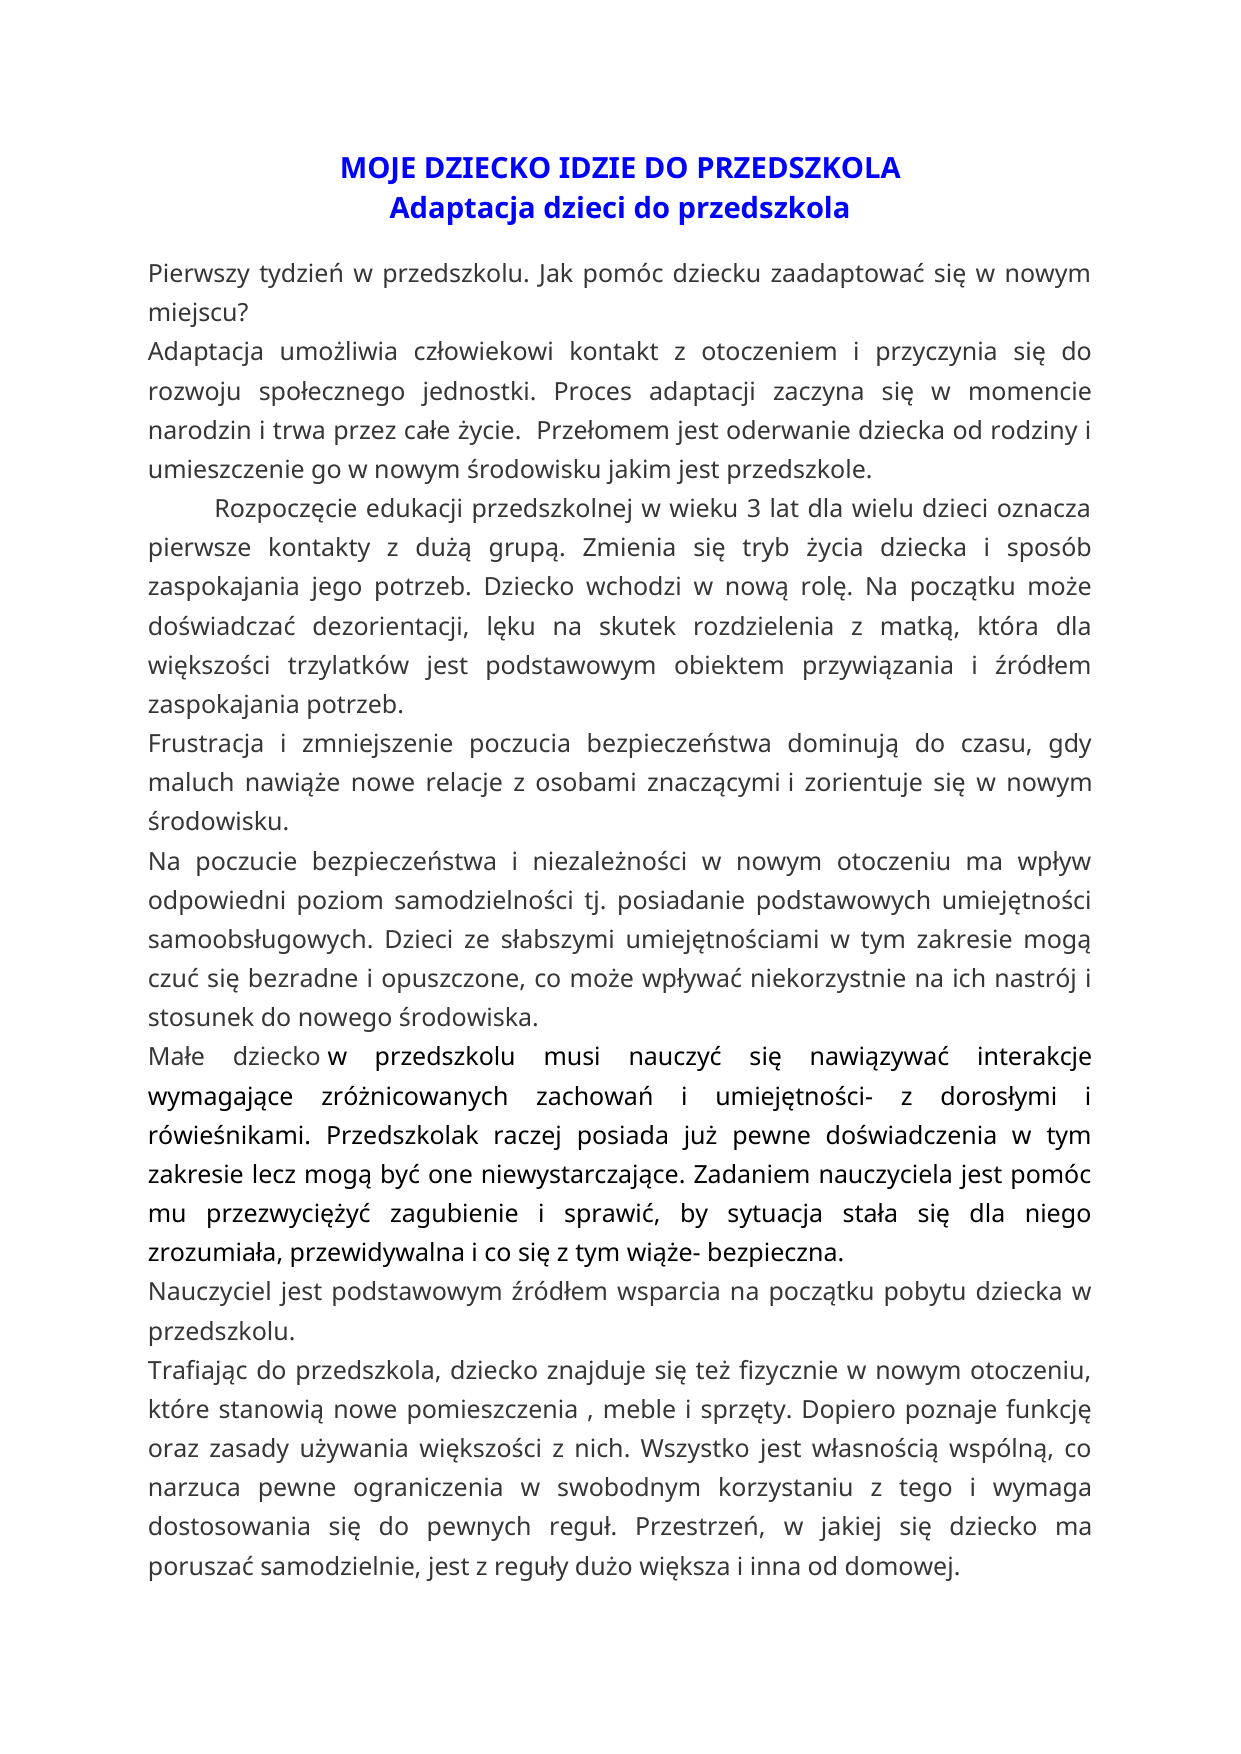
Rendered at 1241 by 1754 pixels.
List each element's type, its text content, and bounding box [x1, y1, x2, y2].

text Małe dziecko w przedszkolu musi nauczyć się nawiązywać interakcje wymagające zróżnicowanych zachowań i umiejętności- z dorosłymi i rówieśnikami. Przedszkolak raczej posiada już pewne doświadczenia w tym zakresie lecz mogą być one niewystarczające. Zadaniem nauczyciela jest pomóc mu przezwyciężyć zagubienie i sprawić, by sytuacja stała się dla niego zrozumiała, przewidywalna i co się z tym wiąże- bezpieczna. [148, 1039, 1093, 1269]
text Frustracja i zmniejszenie poczucia bezpieczeństwa dominują do czasu, gdy maluch nawiąże nowe relacje z osobami znaczącymi i zorientuje się w nowym środowisku. Na poczucie bezpieczeństwa i niezależności w nowym otoczeniu ma wpływ odpowiedni poziom samodzielności tj. posiadanie podstawowych umiejętności samoobsługowych. Dzieci ze słabszymi umiejętnościami w tym zakresie mogą czuć się bezradne i opuszczone, co może wpływać niekorzystnie na ich nastrój i stosunek do nowego środowiska. [148, 726, 1093, 1034]
text Pierwszy tydzień w przedszkolu. Jak pomóc dziecku zaadaptować się w nowym miejscu? Adaptacja umożliwia człowiekowi kontakt z otoczeniem i przyczynia się do rozwoju społecznego jednostki. Proces adaptacji zaczyna się w momencie narodzin i trwa przez całe życie. Przełomem jest oderwanie dziecka od rodziny i umieszczenie go w nowym środowisku jakim jest przedszkole. [148, 256, 1093, 486]
text MOJE DZIECKO IDZIE DO PRZEDSZKOLA Adaptacja dzieci do przedszkola [148, 148, 1093, 256]
text Rozpoczęcie edukacji przedszkolnej w wieku 3 lat dla wielu dzieci oznacza pierwsze kontakty z dużą grupą. Zmienia się tryb życia dziecka i sposób zaspokajania jego potrzeb. Dziecko wchodzi w nową rolę. Na początku może doświadczać dezorientacji, lęku na skutek rozdzielenia z matką, która dla większości trzylatków jest podstawowym obiektem przywiązania i źródłem zaspokajania potrzeb. [148, 491, 1093, 721]
text Nauczyciel jest podstawowym źródłem wsparcia na początku pobytu dziecka w przedszkolu. Trafiając do przedszkola, dziecko znajduje się też fizycznie w nowym otoczeniu, które stanowią nowe pomieszczenia , meble i sprzęty. Dopiero poznaje funkcję oraz zasady używania większości z nich. Wszystko jest własnością wspólną, co narzuca pewne ograniczenia w swobodnym korzystaniu z tego i wymaga dostosowania się do pewnych reguł. Przestrzeń, w jakiej się dziecko ma poruszać samodzielnie, jest z reguły dużo większa i inna od domowej. [148, 1274, 1093, 1582]
